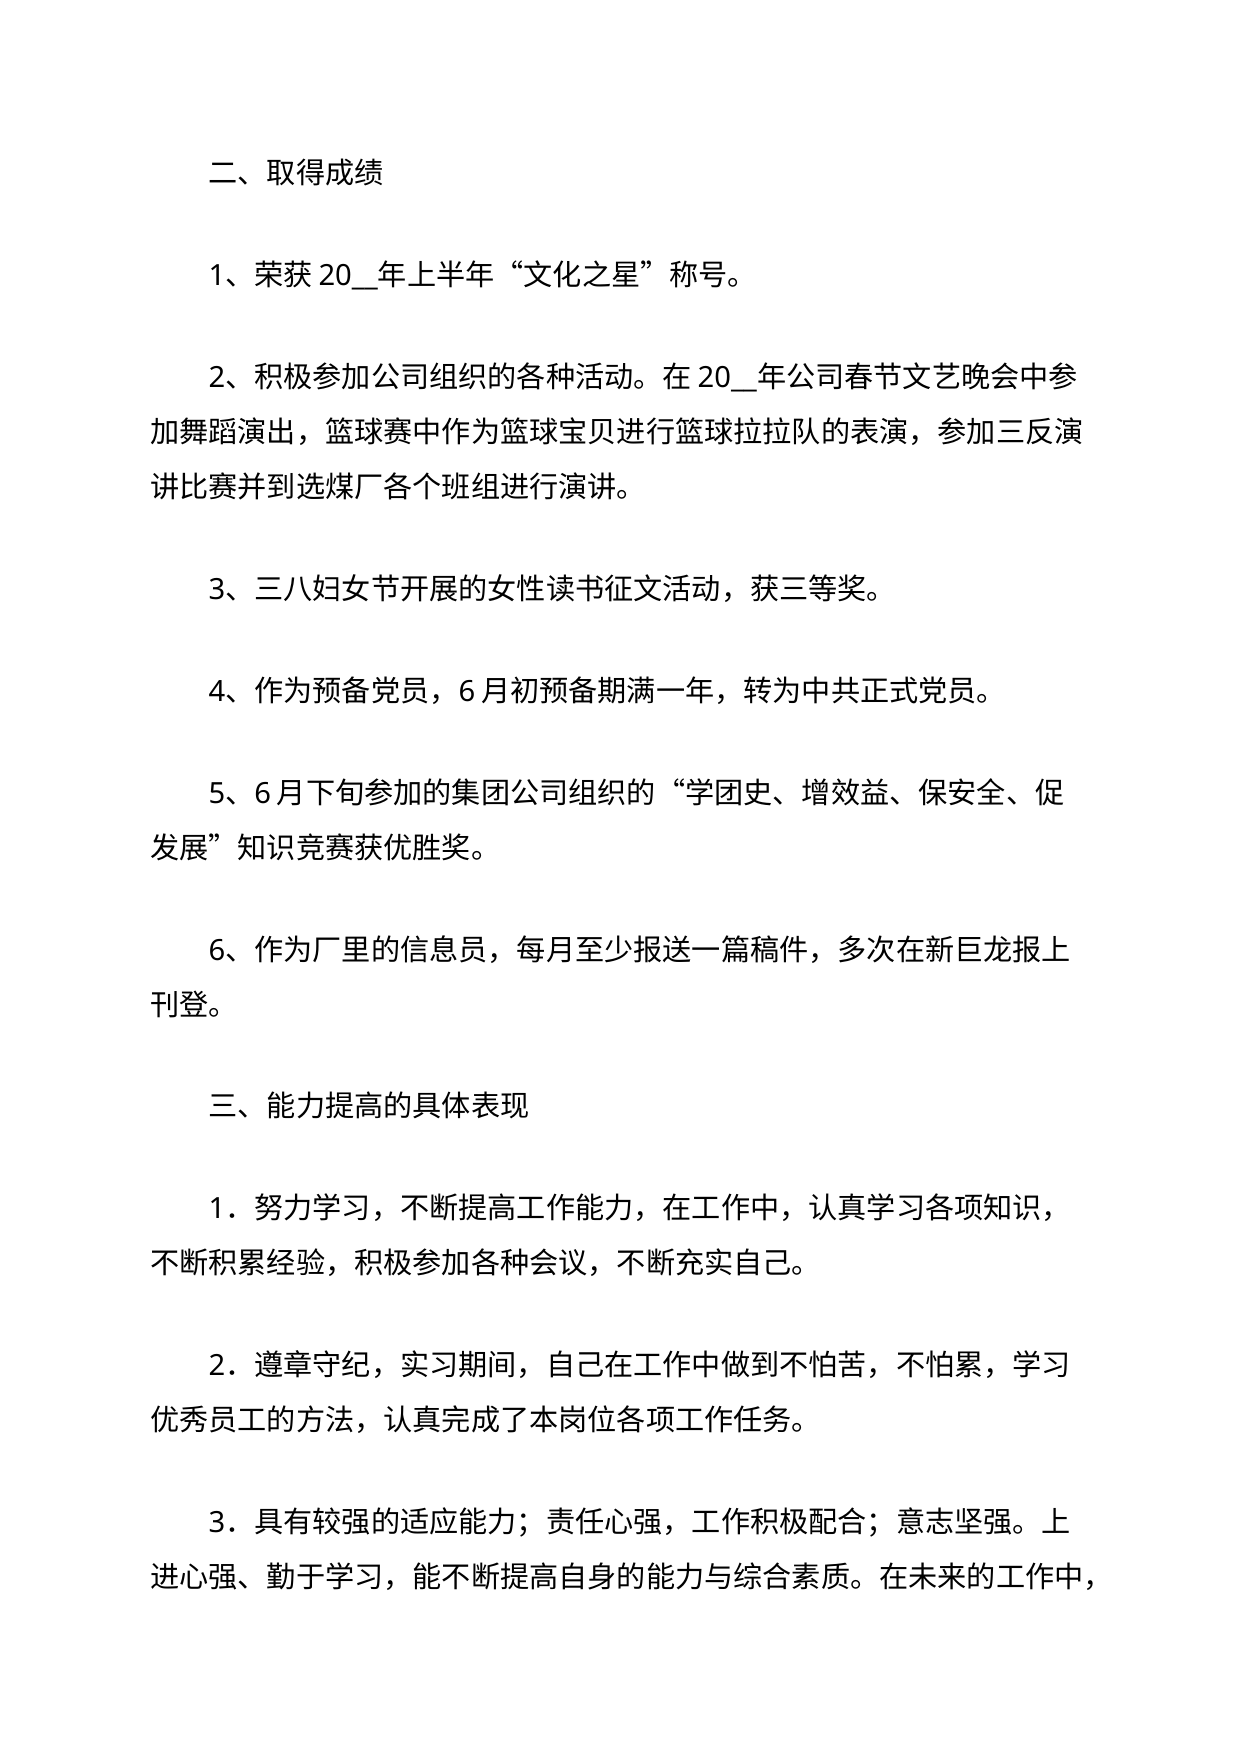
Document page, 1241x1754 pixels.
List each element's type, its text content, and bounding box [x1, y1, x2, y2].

text 3、三八妇女节开展的女性读书征文活动，获三等奖。 [150, 565, 1090, 608]
text 1、荣获20__年上半年“文化之星”称号。 [150, 252, 1090, 294]
text 5、6月下旬参加的集团公司组织的“学团史、增效益、保安全、促发展”知识竞赛获优胜奖。 [150, 769, 1090, 867]
text 2、积极参加公司组织的各种活动。在20__年公司春节文艺晚会中参加舞蹈演出，篮球赛中作为篮球宝贝进行篮球拉拉队的表演，参加三反演讲比赛并到选煤厂各个班组进行演讲。 [150, 354, 1090, 506]
text 6、作为厂里的信息员，每月至少报送一篇稿件，多次在新巨龙报上刊登。 [150, 926, 1090, 1023]
text 三、能力提高的具体表现 [150, 1083, 1090, 1125]
text 1．努力学习，不断提高工作能力，在工作中，认真学习各项知识，不断积累经验，积极参加各种会议，不断充实自己。 [150, 1185, 1090, 1282]
text 2．遵章守纪，实习期间，自己在工作中做到不怕苦，不怕累，学习优秀员工的方法，认真完成了本岗位各项工作任务。 [150, 1341, 1090, 1439]
text 4、作为预备党员，6月初预备期满一年，转为中共正式党员。 [150, 667, 1090, 710]
text 二、取得成绩 [150, 150, 1090, 192]
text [150, 1498, 1090, 1596]
